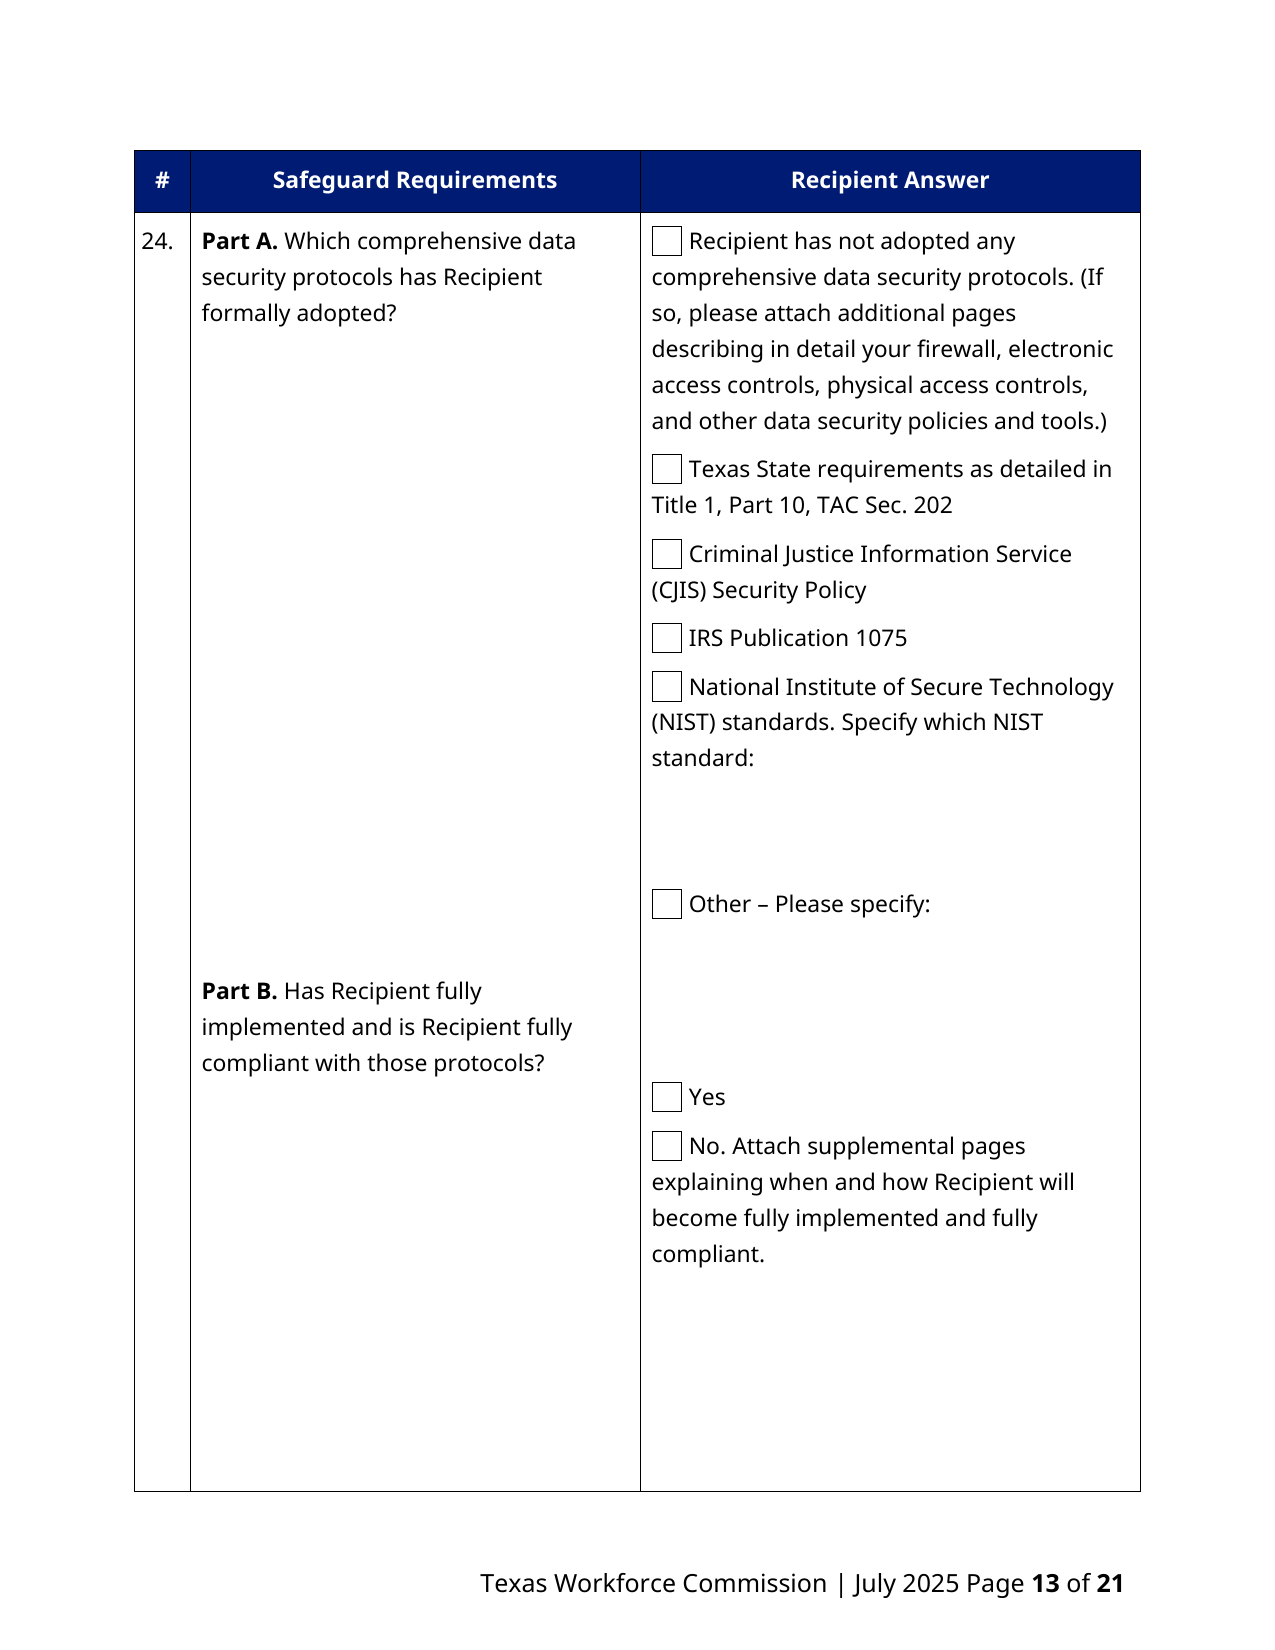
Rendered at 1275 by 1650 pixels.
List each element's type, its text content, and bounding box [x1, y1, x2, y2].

table_header Safeguard Requirements [191, 151, 640, 212]
table_header Recipient Answer [641, 151, 1140, 212]
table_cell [641, 213, 1140, 1491]
table_header # [135, 151, 190, 212]
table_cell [191, 213, 640, 1491]
table_cell [135, 213, 190, 1491]
